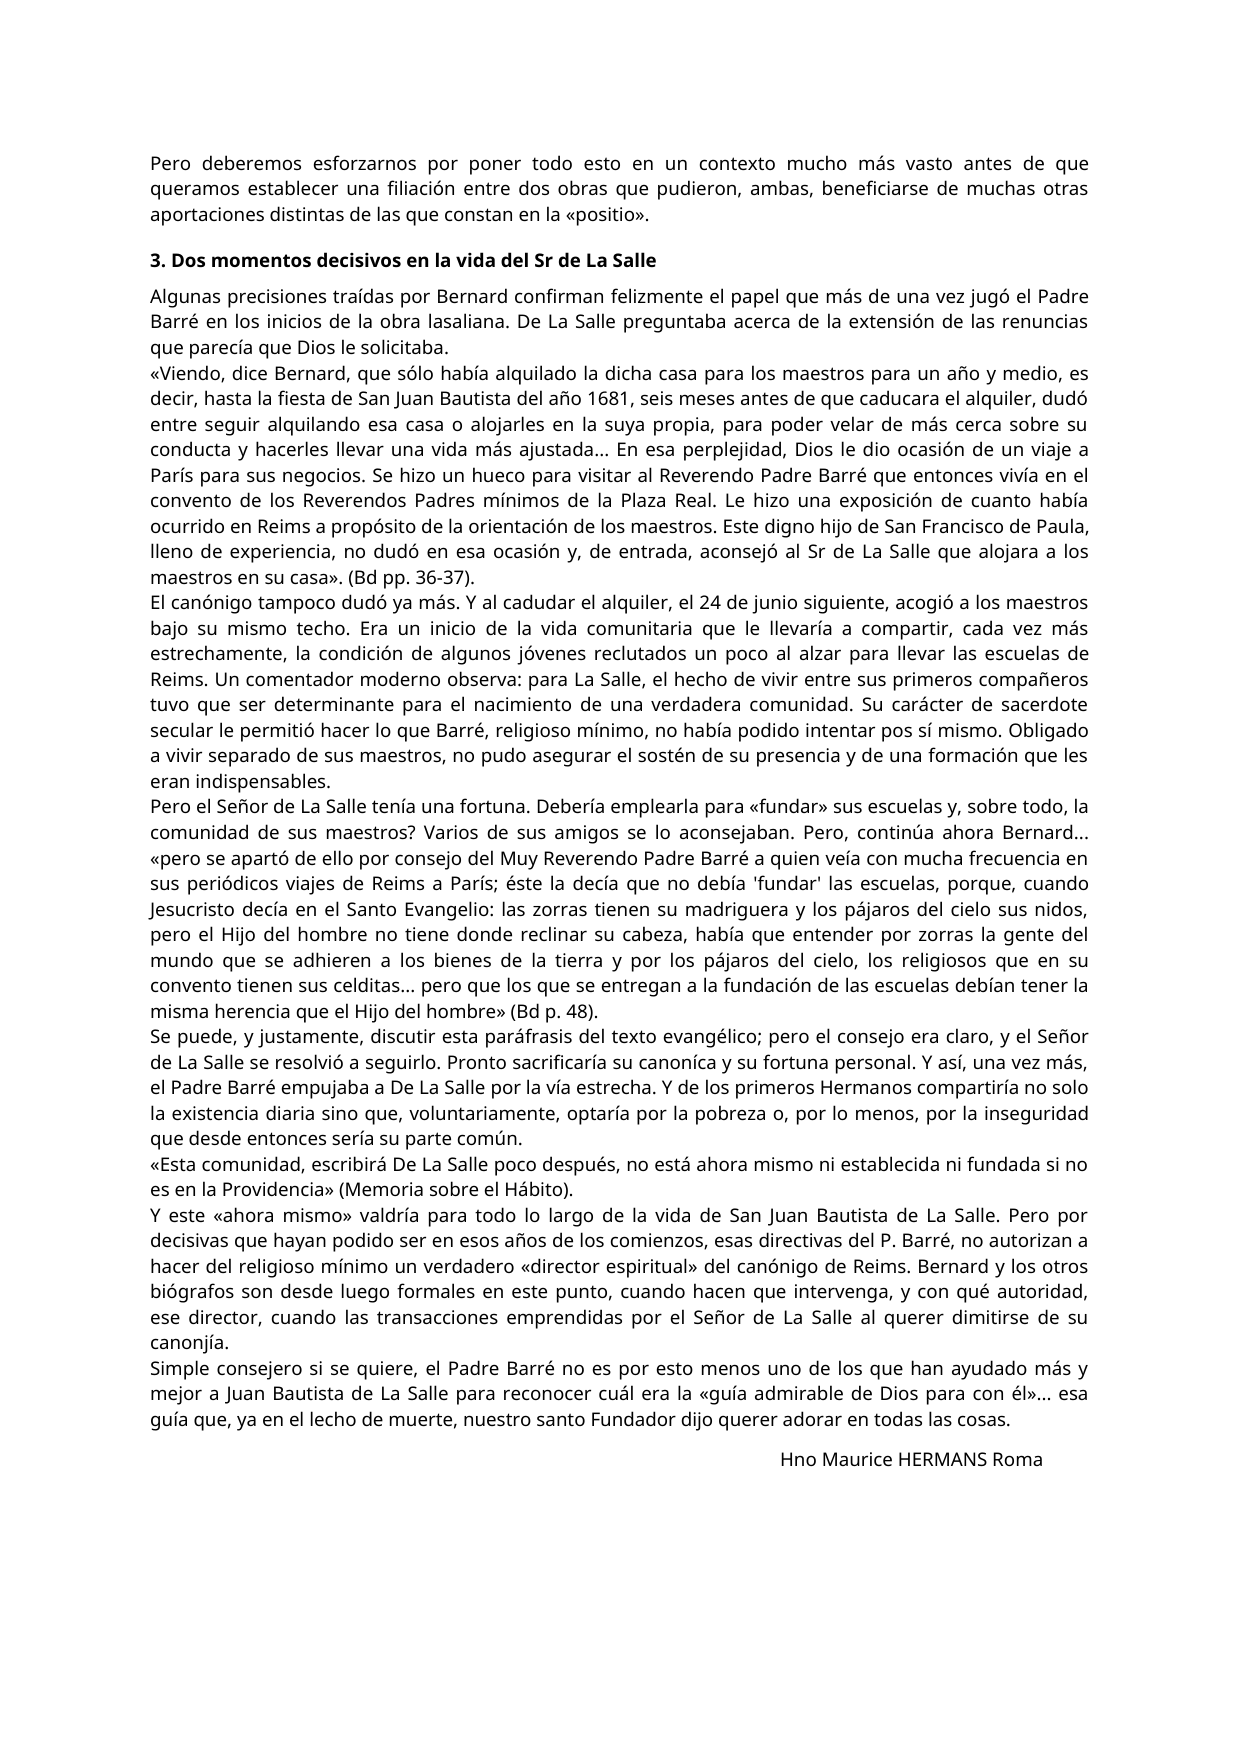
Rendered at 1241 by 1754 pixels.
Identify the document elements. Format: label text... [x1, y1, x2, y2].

text Se puede, y justamente, discutir esta paráfrasis del texto evangélico; pero el consejo era claro, y el Señor de La Salle se resolvió a seguirlo. Pronto sacrificaría su canoníca y su fortuna personal. Y así, una vez más, el Padre Barré empujaba a De La Salle por la vía estrecha. Y de los primeros Hermanos compartiría no solo la existencia diaria sino que, voluntariamente, optaría por la pobreza o, por lo menos, por la inseguridad que desde entonces sería su parte común. [150, 1023, 1090, 1151]
text Y este «ahora mismo» valdría para todo lo largo de la vida de San Juan Bautista de La Salle. Pero por decisivas que hayan podido ser en esos años de los comienzos, esas directivas del P. Barré, no autorizan a hacer del religioso mínimo un verdadero «director espiritual» del canónigo de Reims. Bernard y los otros biógrafos son desde luego formales en este punto, cuando hacen que intervenga, y con qué autoridad, ese director, cuando las transacciones emprendidas por el Señor de La Salle al querer dimitirse de su canonjía. [150, 1202, 1090, 1355]
text Simple consejero si se quiere, el Padre Barré no es por esto menos uno de los que han ayudado más y mejor a Juan Bautista de La Salle para reconocer cuál era la «guía admirable de Dios para con él»... esa guía que, ya en el lecho de muerte, nuestro santo Fundador dijo querer adorar en todas las cosas. [150, 1355, 1090, 1432]
text Pero el Señor de La Salle tenía una fortuna. Debería emplearla para «fundar» sus escuelas y, sobre todo, la comunidad de sus maestros? Varios de sus amigos se lo aconsejaban. Pero, continúa ahora Bernard... «pero se apartó de ello por consejo del Muy Reverendo Padre Barré a quien veía con mucha frecuencia en sus periódicos viajes de Reims a París; éste la decía que no debía 'fundar' las escuelas, porque, cuando Jesucristo decía en el Santo Evangelio: las zorras tienen su madriguera y los pájaros del cielo sus nidos, pero el Hijo del hombre no tiene donde reclinar su cabeza, había que entender por zorras la gente del mundo que se adhieren a los bienes de la tierra y por los pájaros del cielo, los religiosos que en su convento tienen sus celditas... pero que los que se entregan a la fundación de las escuelas debían tener la misma herencia que el Hijo del hombre» (Bd p. 48). [150, 794, 1090, 1023]
text Hno Maurice HERMANS Roma [780, 1447, 1090, 1472]
text «Esta comunidad, escribirá De La Salle poco después, no está ahora mismo ni establecida ni fundada si no es en la Providencia» (Memoria sobre el Hábito). [150, 1151, 1090, 1202]
text Algunas precisiones traídas por Bernard confirman felizmente el papel que más de una vez jugó el Padre Barré en los inicios de la obra lasaliana. De La Salle preguntaba acerca de la extensión de las renuncias que parecía que Dios le solicitaba. [150, 283, 1090, 360]
text El canónigo tampoco dudó ya más. Y al cadudar el alquiler, el 24 de junio siguiente, acogió a los maestros bajo su mismo techo. Era un inicio de la vida comunitaria que le llevaría a compartir, cada vez más estrechamente, la condición de algunos jóvenes reclutados un poco al alzar para llevar las escuelas de Reims. Un comentador moderno observa: para La Salle, el hecho de vivir entre sus primeros compañeros tuvo que ser determinante para el nacimiento de una verdadera comunidad. Su carácter de sacerdote secular le permitió hacer lo que Barré, religioso mínimo, no había podido intentar pos sí mismo. Obligado a vivir separado de sus maestros, no pudo asegurar el sostén de su presencia y de una formación que les eran indispensables. [150, 589, 1090, 794]
text «Viendo, dice Bernard, que sólo había alquilado la dicha casa para los maestros para un año y medio, es decir, hasta la fiesta de San Juan Bautista del año 1681, seis meses antes de que caducara el alquiler, dudó entre seguir alquilando esa casa o alojarles en la suya propia, para poder velar de más cerca sobre su conducta y hacerles llevar una vida más ajustada... En esa perplejidad, Dios le dio ocasión de un viaje a París para sus negocios. Se hizo un hueco para visitar al Reverendo Padre Barré que entonces vivía en el convento de los Reverendos Padres mínimos de la Plaza Real. Le hizo una exposición de cuanto había ocurrido en Reims a propósito de la orientación de los maestros. Este digno hijo de San Francisco de Paula, lleno de experiencia, no dudó en esa ocasión y, de entrada, aconsejó al Sr de La Salle que alojara a los maestros en su casa». (Bd pp. 36-37). [150, 360, 1090, 589]
text Pero deberemos esforzarnos por poner todo esto en un contexto mucho más vasto antes de que queramos establecer una filiación entre dos obras que pudieron, ambas, beneficiarse de muchas otras aportaciones distintas de las que constan en la «positio». [150, 150, 1090, 227]
text 3. Dos momentos decisivos en la vida del Sr de La Salle [150, 247, 1090, 273]
